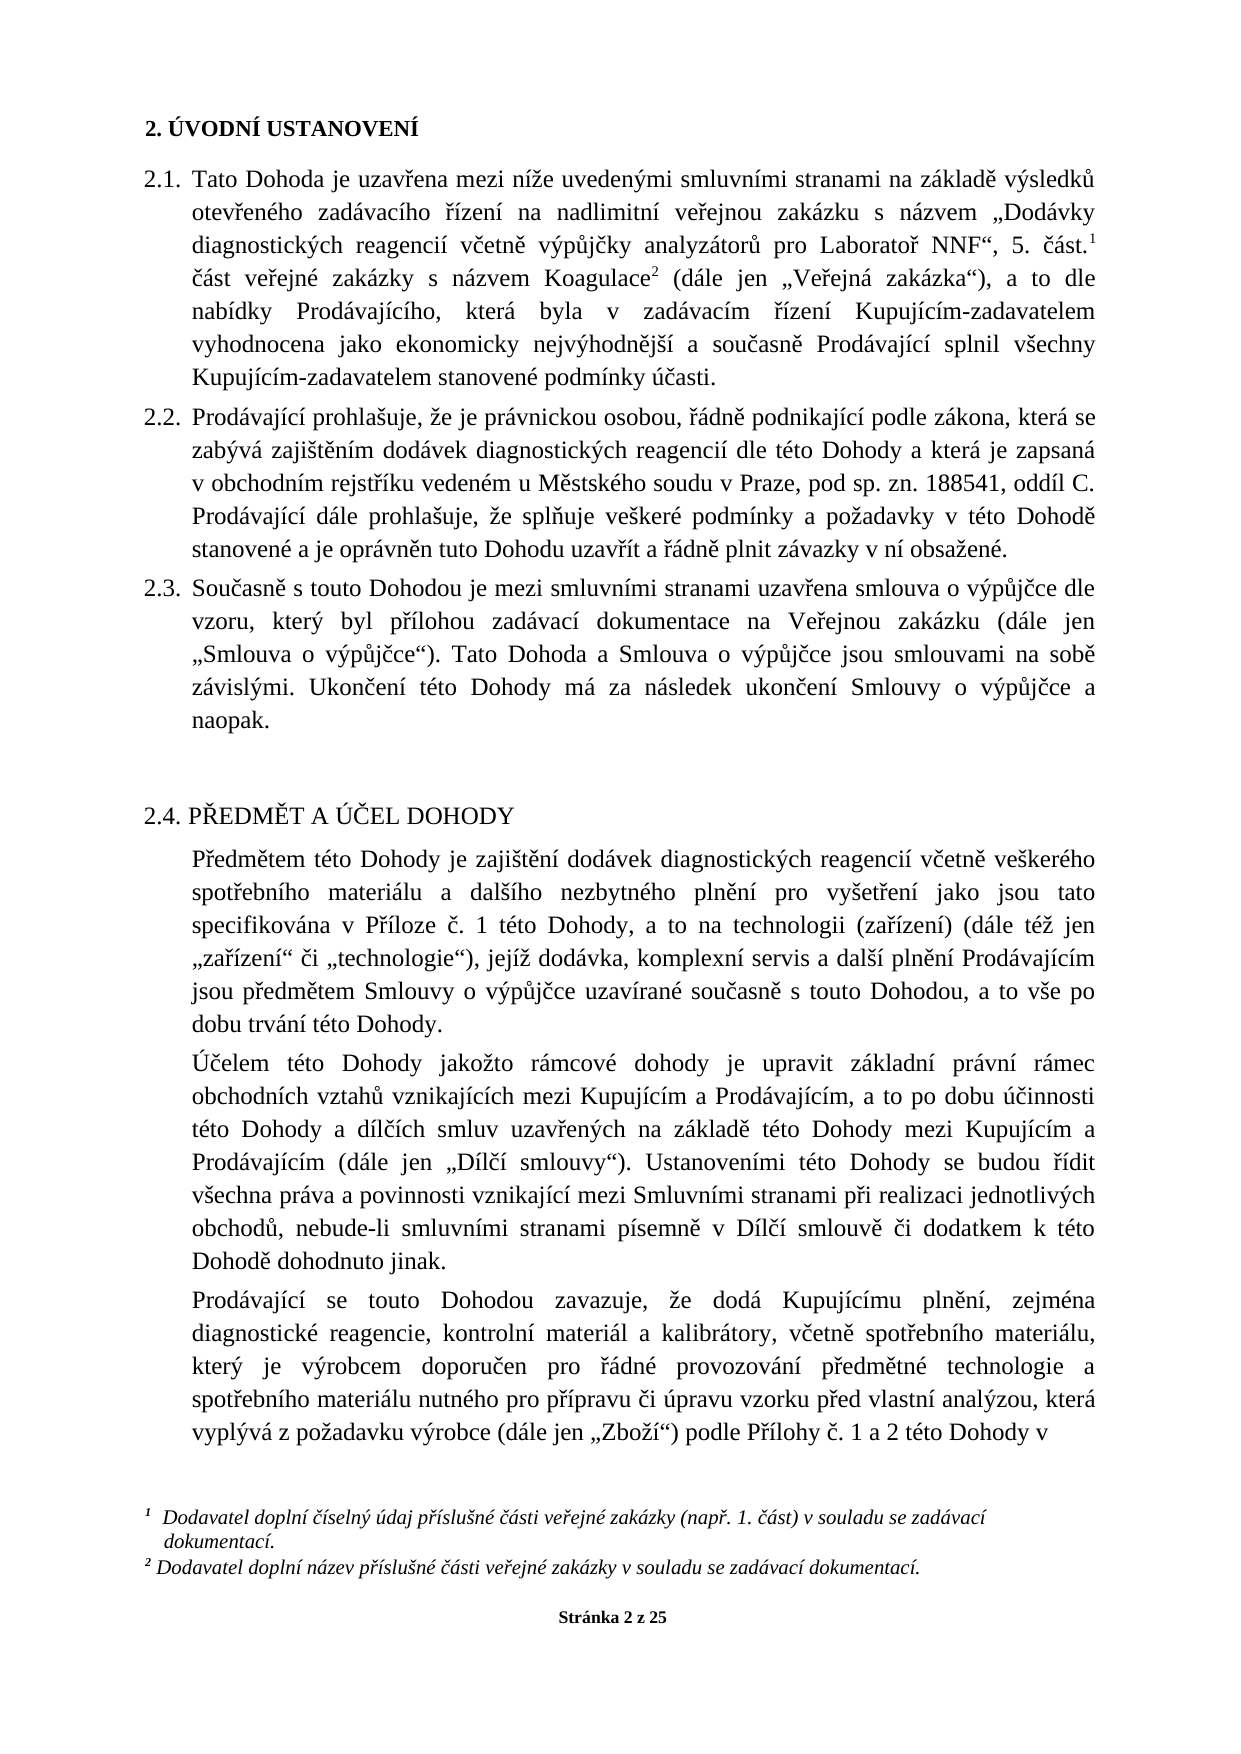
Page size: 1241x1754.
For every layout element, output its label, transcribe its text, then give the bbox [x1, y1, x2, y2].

text 2 Dodavatel doplní název příslušné části veřejné zakázky v souladu se zadávací dokumentací. [145, 1556, 1092, 1579]
list Prodávající se touto Dohodou zavazuje, že dodá Kupujícímu plnění, zejména diagnostické reagencie, kontrolní materiál a kalibrátory, včetně spotřebního materiálu, který je výrobcem doporučen pro řádné provozování předmětné technologie a spotřebního materiálu nutného pro přípravu či úpravu vzorku před vlastní analýzou, která vyplývá z požadavku výrobce (dále jen „Zboží“) podle Přílohy č. 1 a 2 této Dohody v [144, 1282, 1096, 1447]
text 2. ÚVODNÍ USTANOVENÍ [145, 118, 419, 141]
list PŘEDMĚT A ÚČEL DOHODY [144, 804, 1096, 829]
list Účelem této Dohody jakožto rámcové dohody je upravit základní právní rámec obchodních vztahů vznikajících mezi Kupujícím a Prodávajícím, a to po dobu účinnosti této Dohody a dílčích smluv uzavřených na základě této Dohody mezi Kupujícím a Prodávajícím (dále jen „Dílčí smlouvy“). Ustanoveními této Dohody se budou řídit všechna práva a povinnosti vznikající mezi Smluvními stranami při realizaci jednotlivých obchodů, nebude-li smluvními stranami písemně v Dílčí smlouvě či dodatkem k této Dohodě dohodnuto jinak. [144, 1045, 1096, 1276]
list Tato Dohoda je uzavřena mezi níže uvedenými smluvními stranami na základě výsledků otevřeného zadávacího řízení na nadlimitní veřejnou zakázku s názvem „Dodávky diagnostických reagencií včetně výpůjčky analyzátorů pro Laboratoř NNF“, 5. část.1 část veřejné zakázky s názvem Koagulace2 (dále jen „Veřejná zakázka“), a to dle nabídky Prodávajícího, která byla v zadávacím řízení Kupujícím-zadavatelem vyhodnocena jako ekonomicky nejvýhodnější a současně Prodávající splnil všechny Kupujícím-zadavatelem stanovené podmínky účasti. [144, 161, 1096, 392]
text 1 Dodavatel doplní číselný údaj příslušné části veřejné zakázky (např. 1. část) v souladu se zadávací dokumentací. [145, 1506, 1092, 1553]
text Stránka 2 z 25 [558, 1609, 667, 1627]
list Současně s touto Dohodou je mezi smluvními stranami uzavřena smlouva o výpůjčce dle vzoru, který byl přílohou zadávací dokumentace na Veřejnou zakázku (dále jen „Smlouva o výpůjčce“). Tato Dohoda a Smlouva o výpůjčce jsou smlouvami na sobě závislými. Ukončení této Dohody má za následek ukončení Smlouvy o výpůjčce a naopak. [144, 570, 1096, 735]
list Předmětem této Dohody je zajištění dodávek diagnostických reagencií včetně veškerého spotřebního materiálu a dalšího nezbytného plnění pro vyšetření jako jsou tato specifikována v Příloze č. 1 této Dohody, a to na technologii (zařízení) (dále též jen „zařízení“ či „technologie“), jejíž dodávka, komplexní servis a další plnění Prodávajícím jsou předmětem Smlouvy o výpůjčce uzavírané současně s touto Dohodou, a to vše po dobu trvání této Dohody. [144, 841, 1096, 1039]
list Prodávající prohlašuje, že je právnickou osobou, řádně podnikající podle zákona, která se zabývá zajištěním dodávek diagnostických reagencií dle této Dohody a která je zapsaná v obchodním rejstříku vedeném u Městského soudu v Praze, pod sp. zn. 188541, oddíl C. Prodávající dále prohlašuje, že splňuje veškeré podmínky a požadavky v této Dohodě stanovené a je oprávněn tuto Dohodu uzavřít a řádně plnit závazky v ní obsažené. [144, 399, 1096, 564]
